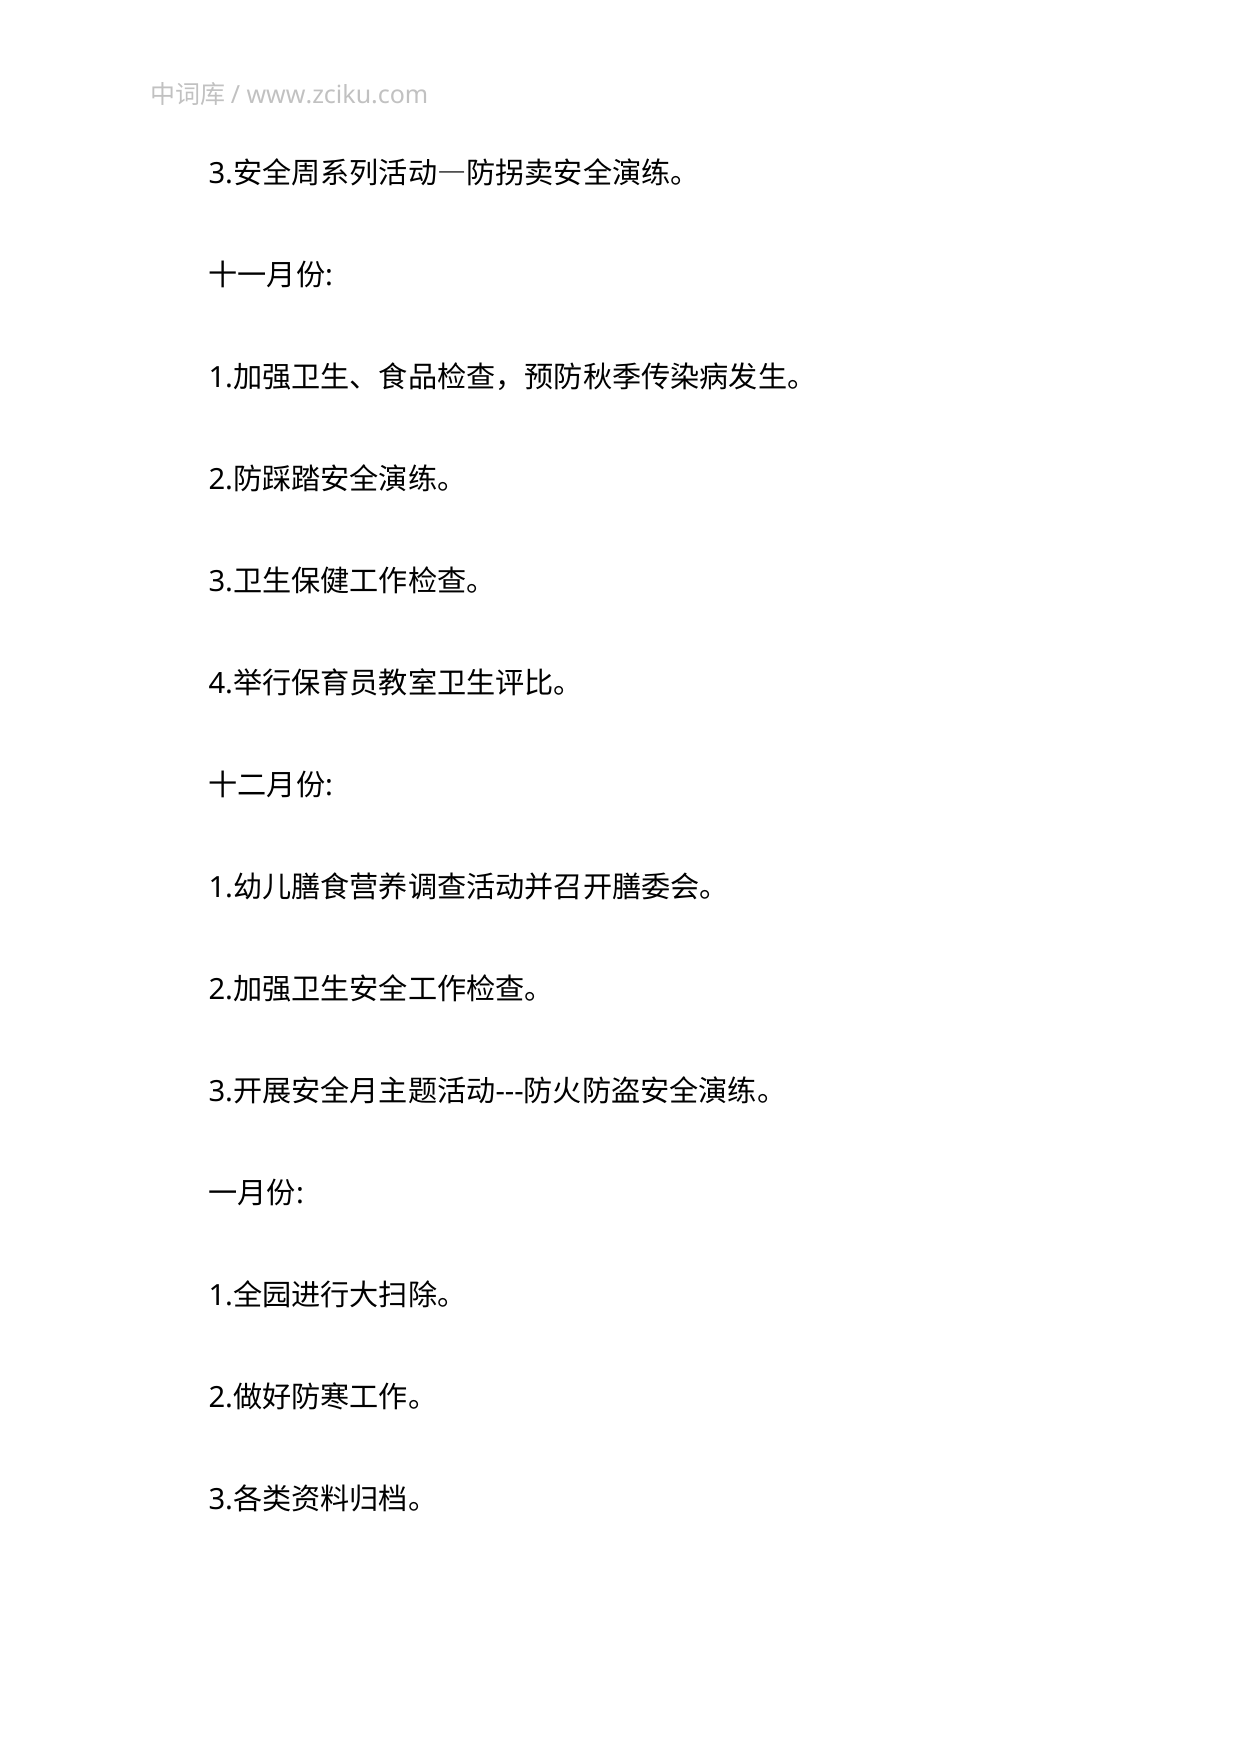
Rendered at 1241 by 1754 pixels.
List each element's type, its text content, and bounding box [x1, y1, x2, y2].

text 1.幼儿膳食营养调查活动并召开膳委会。 [150, 864, 1090, 906]
text 3.卫生保健工作检查。 [150, 558, 1090, 600]
text 一月份: [150, 1170, 1090, 1212]
text 十一月份: [150, 252, 1090, 294]
text 3.开展安全月主题活动---防火防盗安全演练。 [150, 1068, 1090, 1110]
text 1.全园进行大扫除。 [150, 1272, 1090, 1314]
text 1.加强卫生、食品检查，预防秋季传染病发生。 [150, 354, 1090, 396]
text 3.安全周系列活动—防拐卖安全演练。 [150, 150, 1090, 192]
text 十二月份: [150, 762, 1090, 804]
text 4.举行保育员教室卫生评比。 [150, 660, 1090, 702]
text 3.各类资料归档。 [150, 1476, 1090, 1518]
text 2.加强卫生安全工作检查。 [150, 966, 1090, 1008]
text 2.防踩踏安全演练。 [150, 456, 1090, 498]
text 2.做好防寒工作。 [150, 1374, 1090, 1416]
